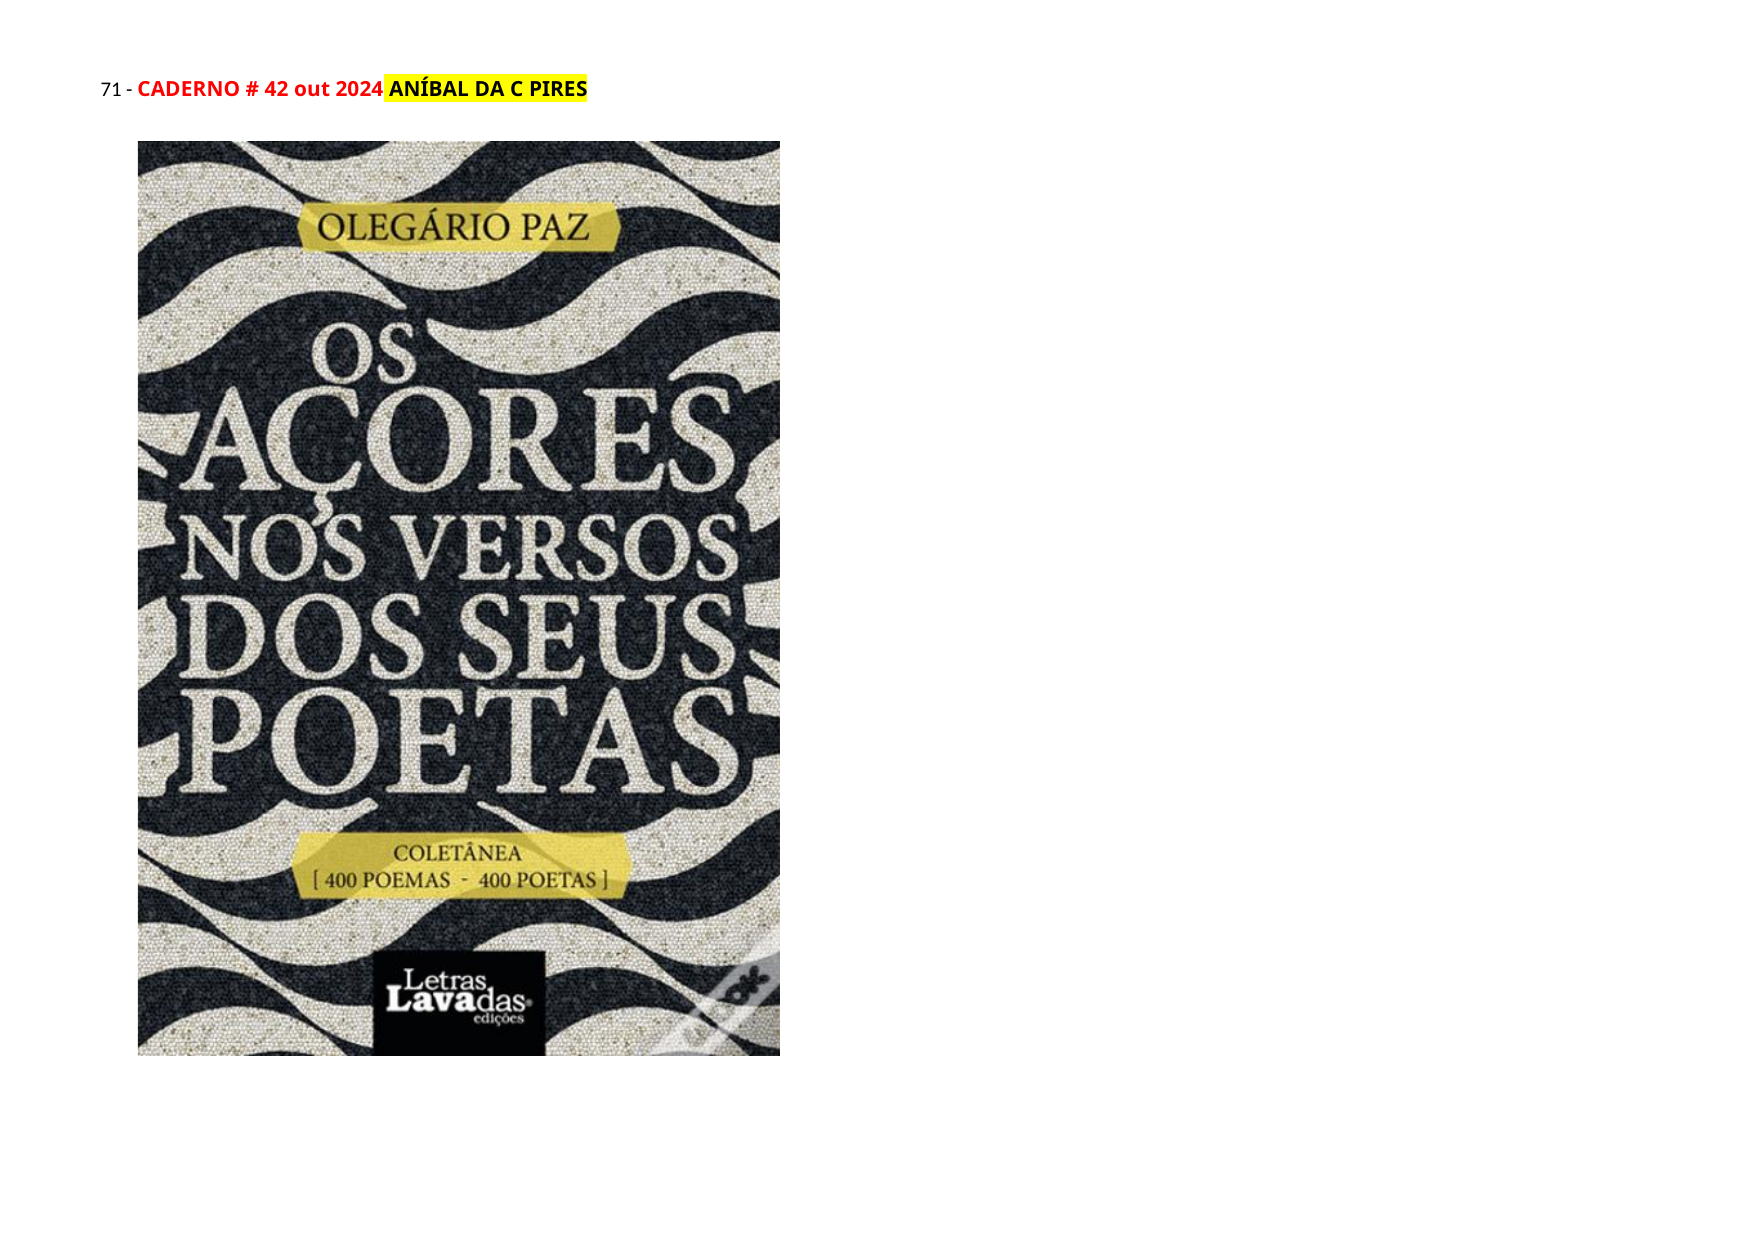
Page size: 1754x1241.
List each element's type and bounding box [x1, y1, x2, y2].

picture [137, 141, 780, 1056]
